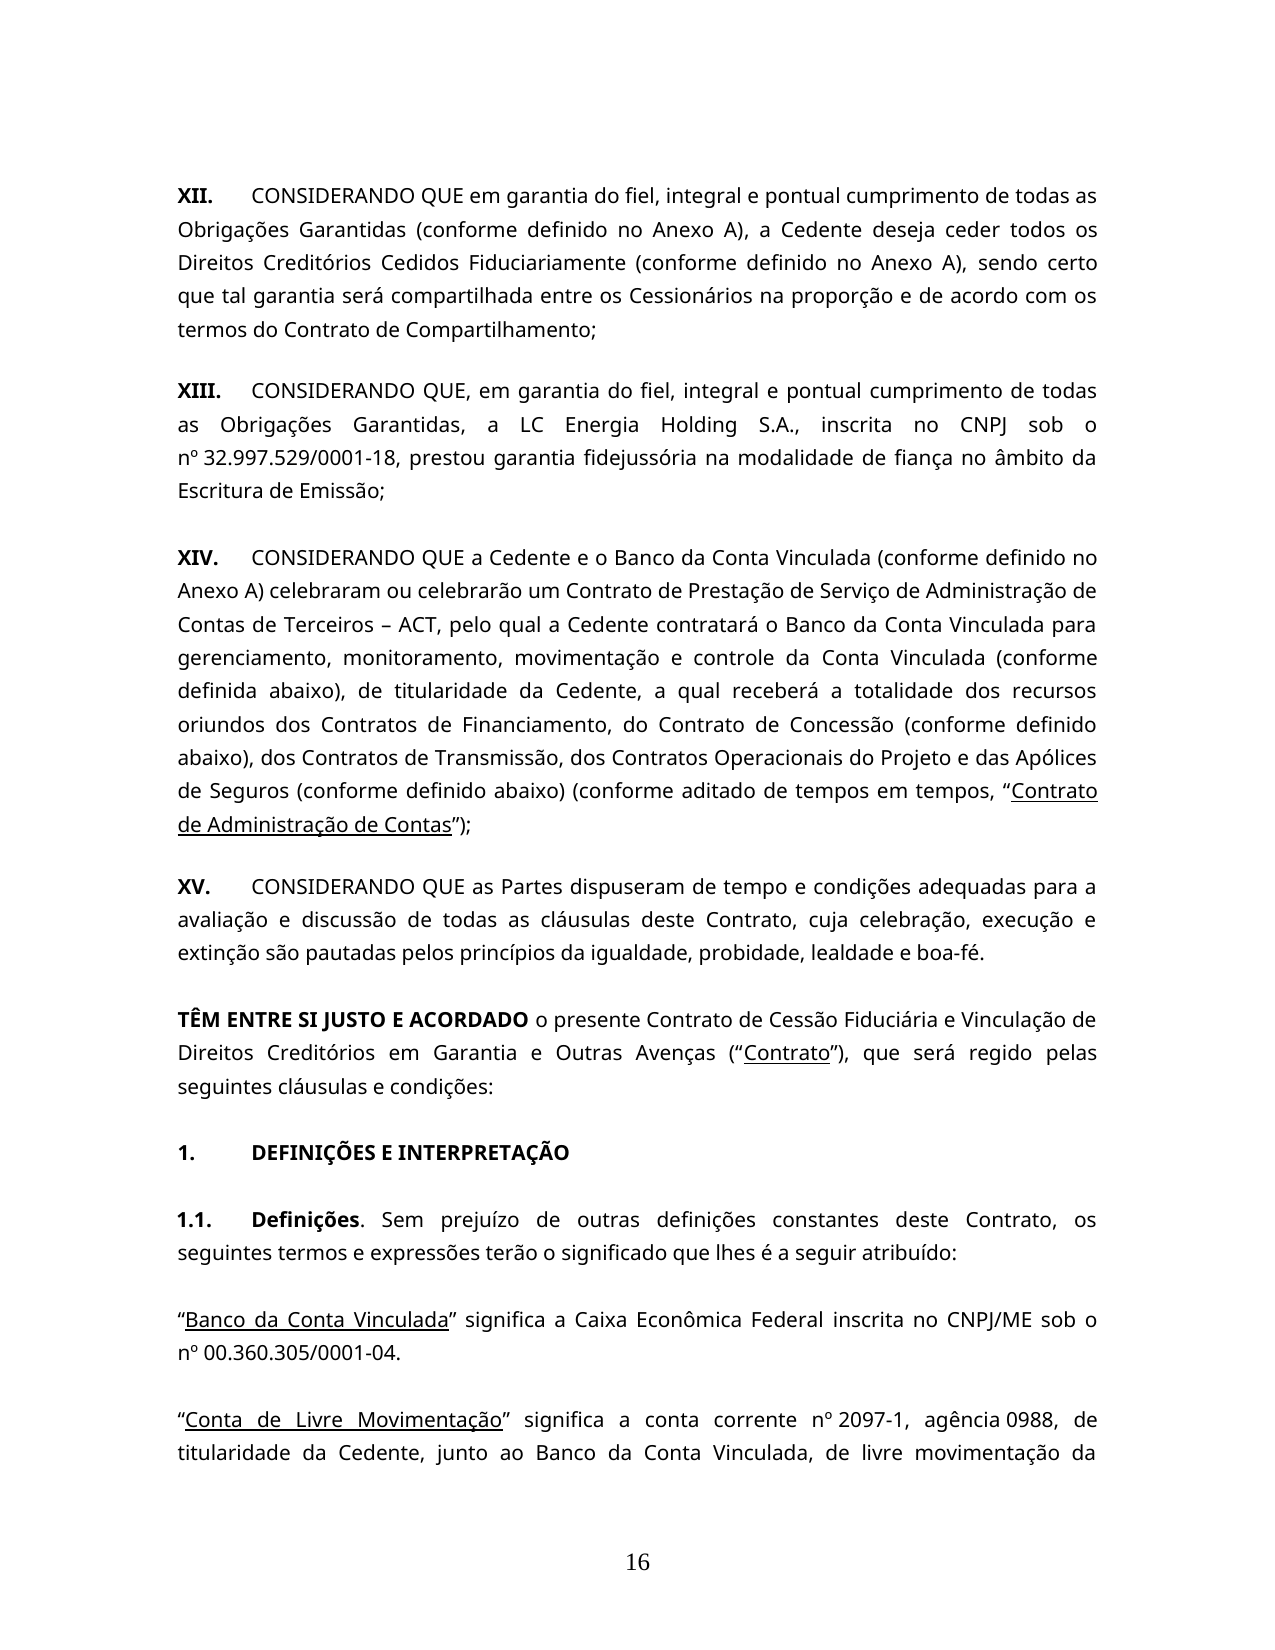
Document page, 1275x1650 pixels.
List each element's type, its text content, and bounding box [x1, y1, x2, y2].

list DEFINIÇÕES E INTERPRETAÇÃO [177, 1134, 1098, 1167]
list Definições. Sem prejuízo de outras definições constantes deste Contrato, os seguintes termos e expressões terão o significado que lhes é a seguir atribuído: [176, 1201, 1098, 1267]
text “Banco da Conta Vinculada” significa a Caixa Econômica Federal inscrita no CNPJ/ME sob o nº 00.360.305/0001-04. [177, 1301, 1098, 1367]
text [177, 1401, 1098, 1467]
text TÊM ENTRE SI JUSTO E ACORDADO o presente Contrato de Cessão Fiduciária e Vinculação de Direitos Creditórios em Garantia e Outras Avenças (“Contrato”), que será regido pelas seguintes cláusulas e condições: [177, 1001, 1098, 1101]
list CONSIDERANDO QUE as Partes dispuseram de tempo e condições adequadas para a avaliação e discussão de todas as cláusulas deste Contrato, cuja celebração, execução e extinção são pautadas pelos princípios da igualdade, probidade, lealdade e boa-fé. [177, 867, 1098, 967]
list CONSIDERANDO QUE, em garantia do fiel, integral e pontual cumprimento de todas as Obrigações Garantidas, a LC Energia Holding S.A., inscrita no CNPJ sob o nº 32.997.529/0001-18, prestou garantia fidejussória na modalidade de fiança no âmbito da Escritura de Emissão; [177, 372, 1098, 506]
list CONSIDERANDO QUE em garantia do fiel, integral e pontual cumprimento de todas as Obrigações Garantidas (conforme definido no Anexo A), a Cedente deseja ceder todos os Direitos Creditórios Cedidos Fiduciariamente (conforme definido no Anexo A), sendo certo que tal garantia será compartilhada entre os Cessionários na proporção e de acordo com os termos do Contrato de Compartilhamento; [177, 177, 1098, 344]
list CONSIDERANDO QUE a Cedente e o Banco da Conta Vinculada (conforme definido no Anexo A) celebraram ou celebrarão um Contrato de Prestação de Serviço de Administração de Contas de Terceiros – ACT, pelo qual a Cedente contratará o Banco da Conta Vinculada para gerenciamento, monitoramento, movimentação e controle da Conta Vinculada (conforme definida abaixo), de titularidade da Cedente, a qual receberá a totalidade dos recursos oriundos dos Contratos de Financiamento, do Contrato de Concessão (conforme definido abaixo), dos Contratos de Transmissão, dos Contratos Operacionais do Projeto e das Apólices de Seguros (conforme definido abaixo) (conforme aditado de tempos em tempos, “Contrato de Administração de Contas”); [177, 539, 1098, 839]
